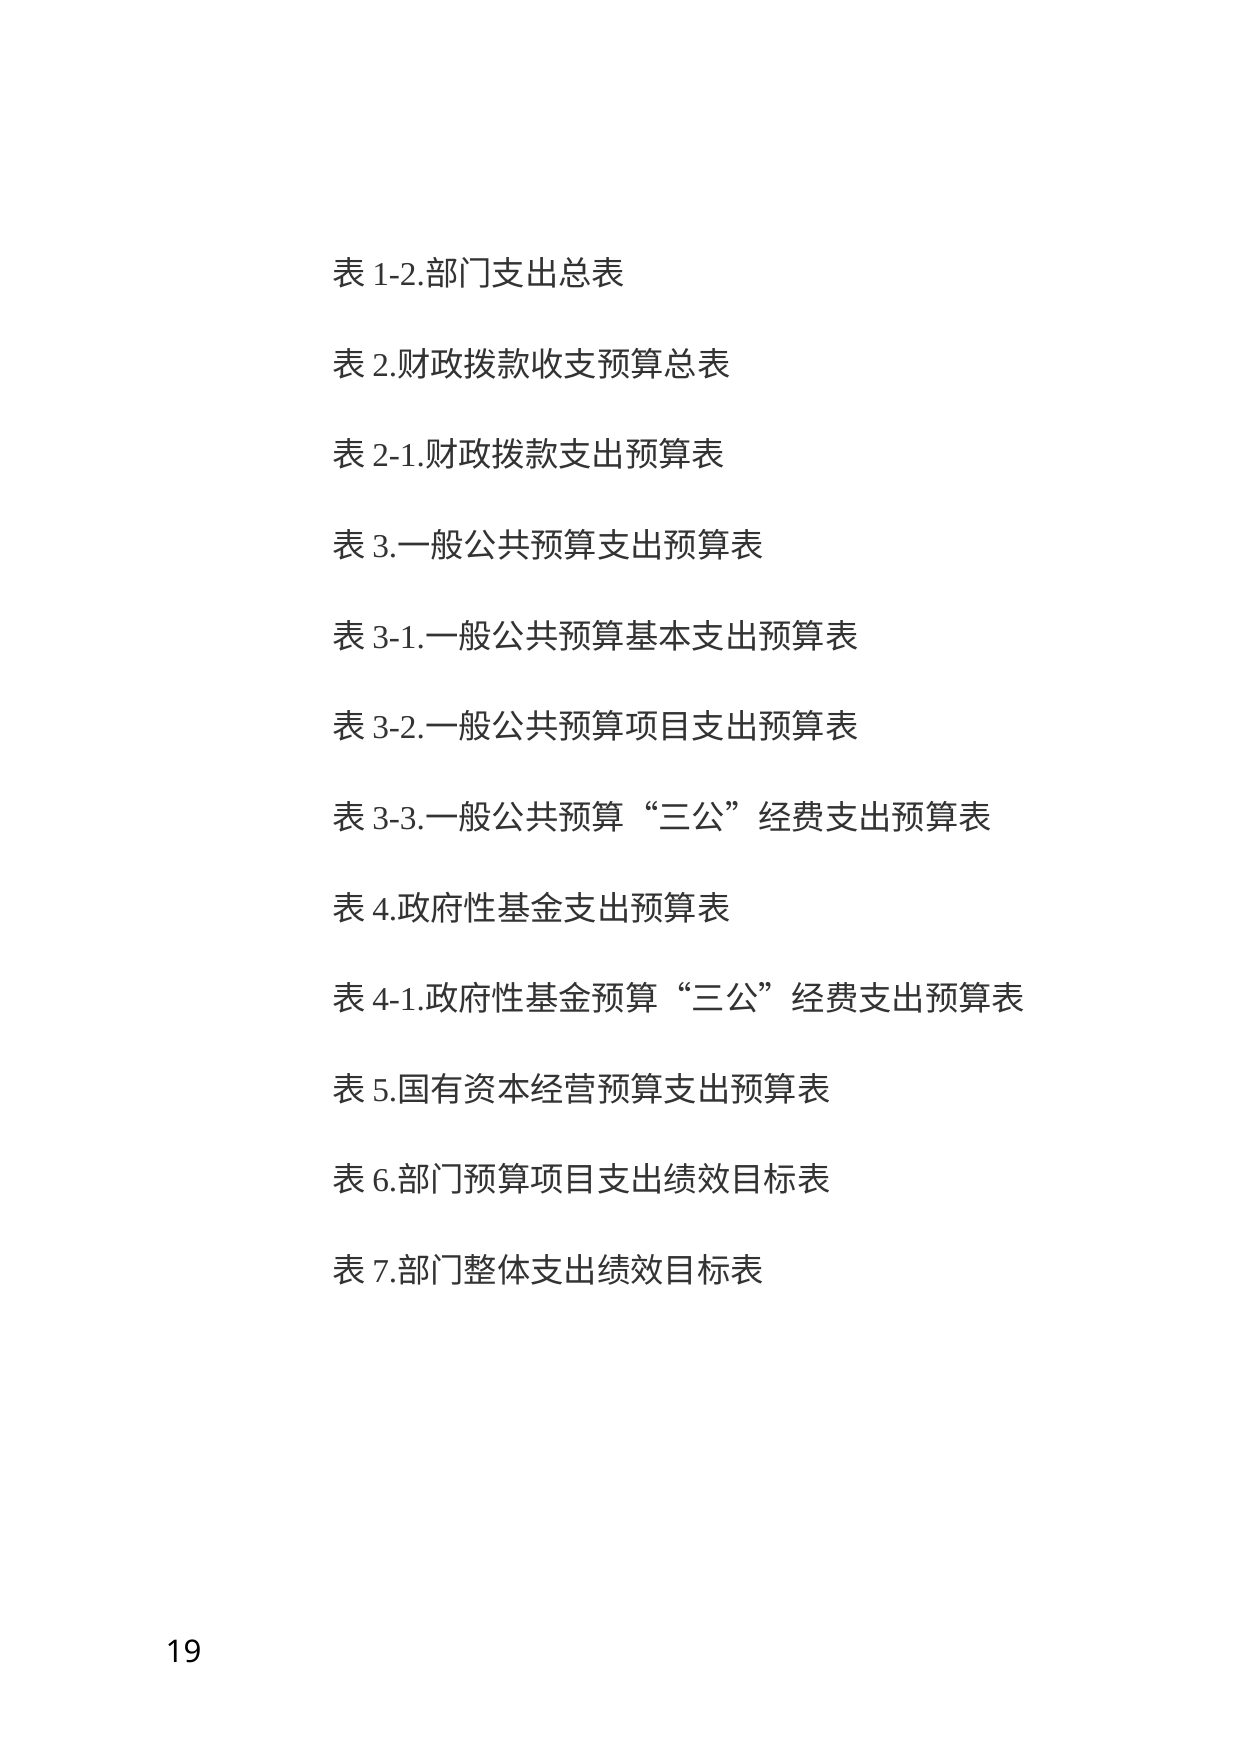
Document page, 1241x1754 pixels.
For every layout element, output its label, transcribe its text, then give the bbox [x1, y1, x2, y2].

text 表2-1.财政拨款支出预算表 [165, 407, 1087, 498]
text 表3-3.一般公共预算“三公”经费支出预算表 [165, 769, 1087, 860]
text 表3-2.一般公共预算项目支出预算表 [165, 679, 1087, 769]
text 表4-1.政府性基金预算“三公”经费支出预算表 [165, 951, 1087, 1041]
text 表3-1.一般公共预算基本支出预算表 [165, 588, 1087, 679]
text 表3.一般公共预算支出预算表 [165, 498, 1087, 588]
text 表4.政府性基金支出预算表 [165, 860, 1087, 951]
text 表5.国有资本经营预算支出预算表 [165, 1041, 1087, 1132]
text 表6.部门预算项目支出绩效目标表 [165, 1132, 1087, 1223]
text 表7.部门整体支出绩效目标表 [165, 1223, 1087, 1313]
text 表1-2.部门支出总表 [165, 226, 1087, 316]
text 表2.财政拨款收支预算总表 [165, 316, 1087, 407]
